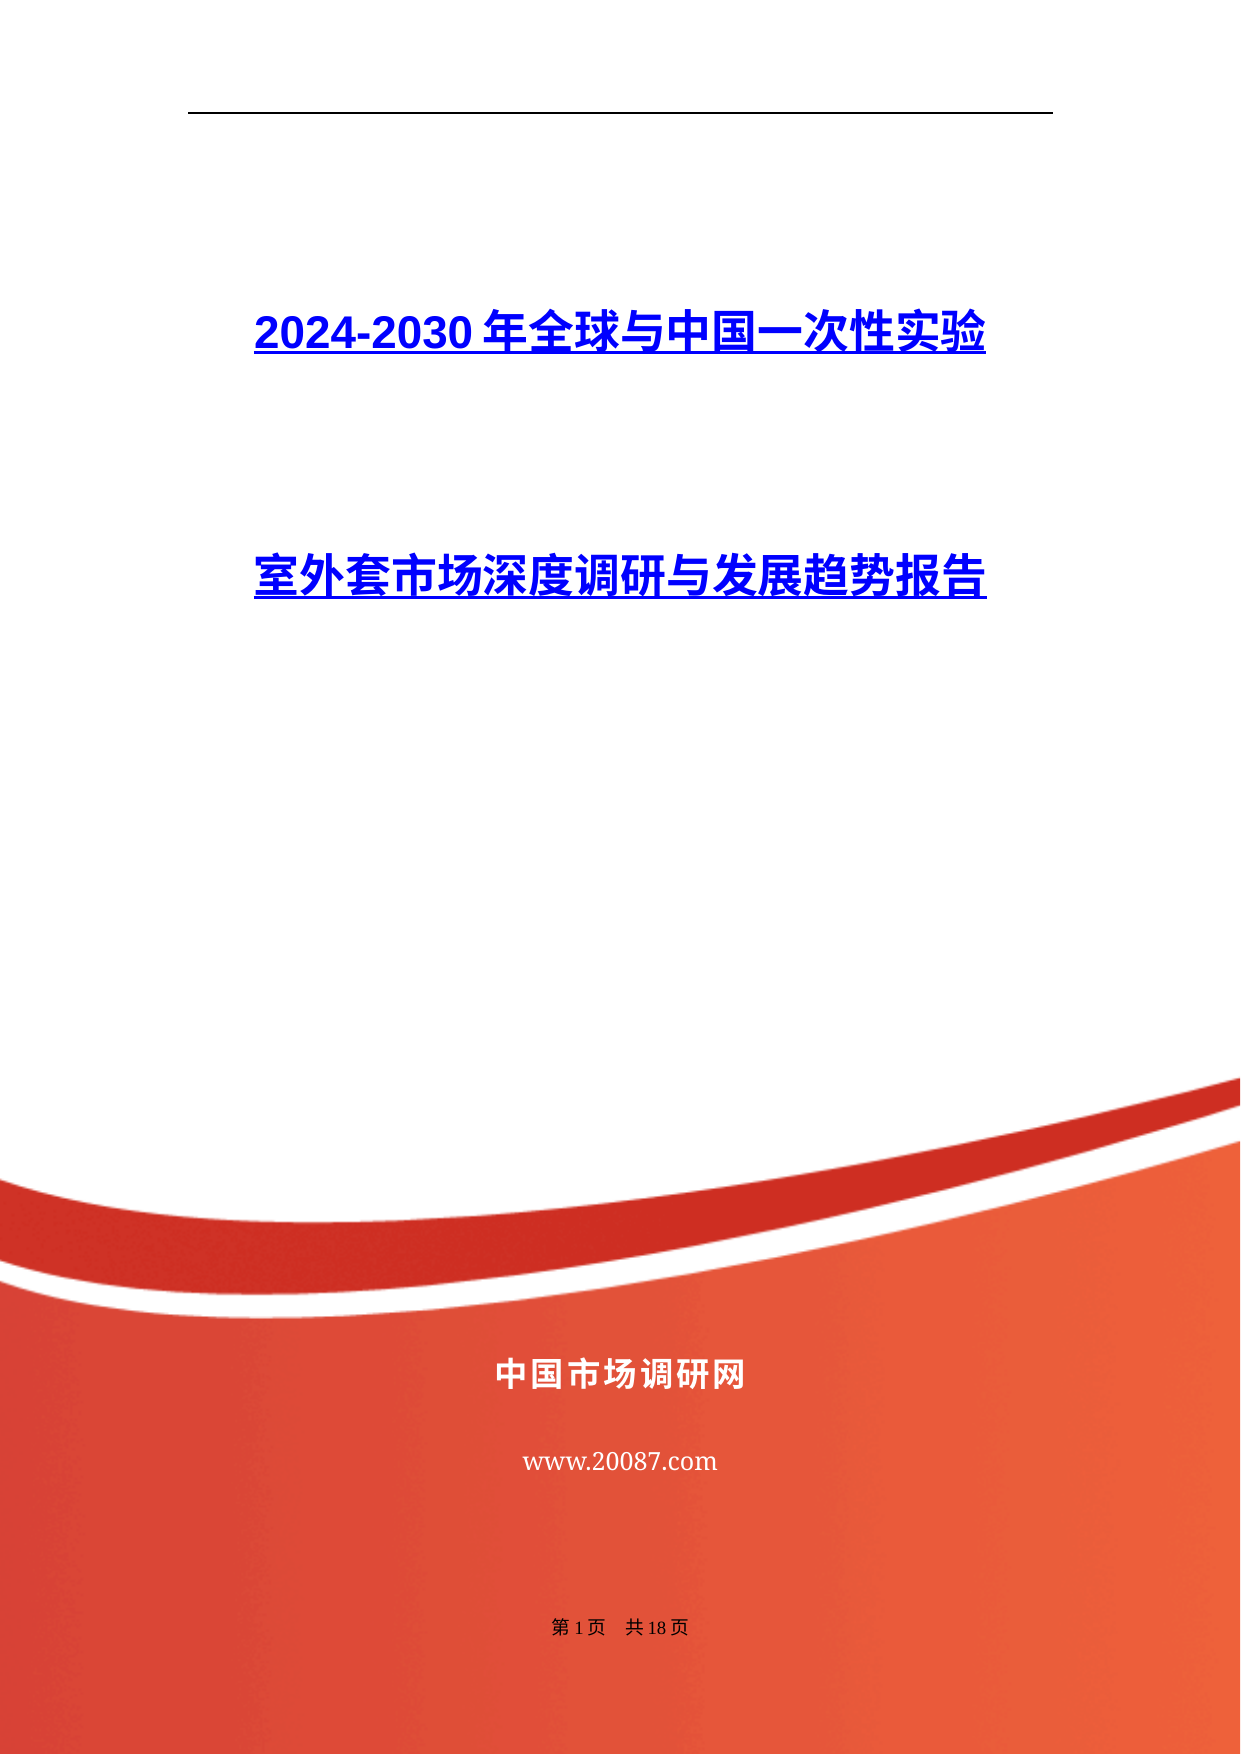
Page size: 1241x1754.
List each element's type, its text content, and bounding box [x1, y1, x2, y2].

text www.20087.com [187, 1428, 1053, 1493]
table_header 2024-2030年全球与中国一次性实验室外套市场深度调研与发展趋势报告 [188, 207, 1053, 773]
subtitle 中国市场调研网 [187, 1339, 1053, 1404]
picture [0, 1006, 1241, 1754]
